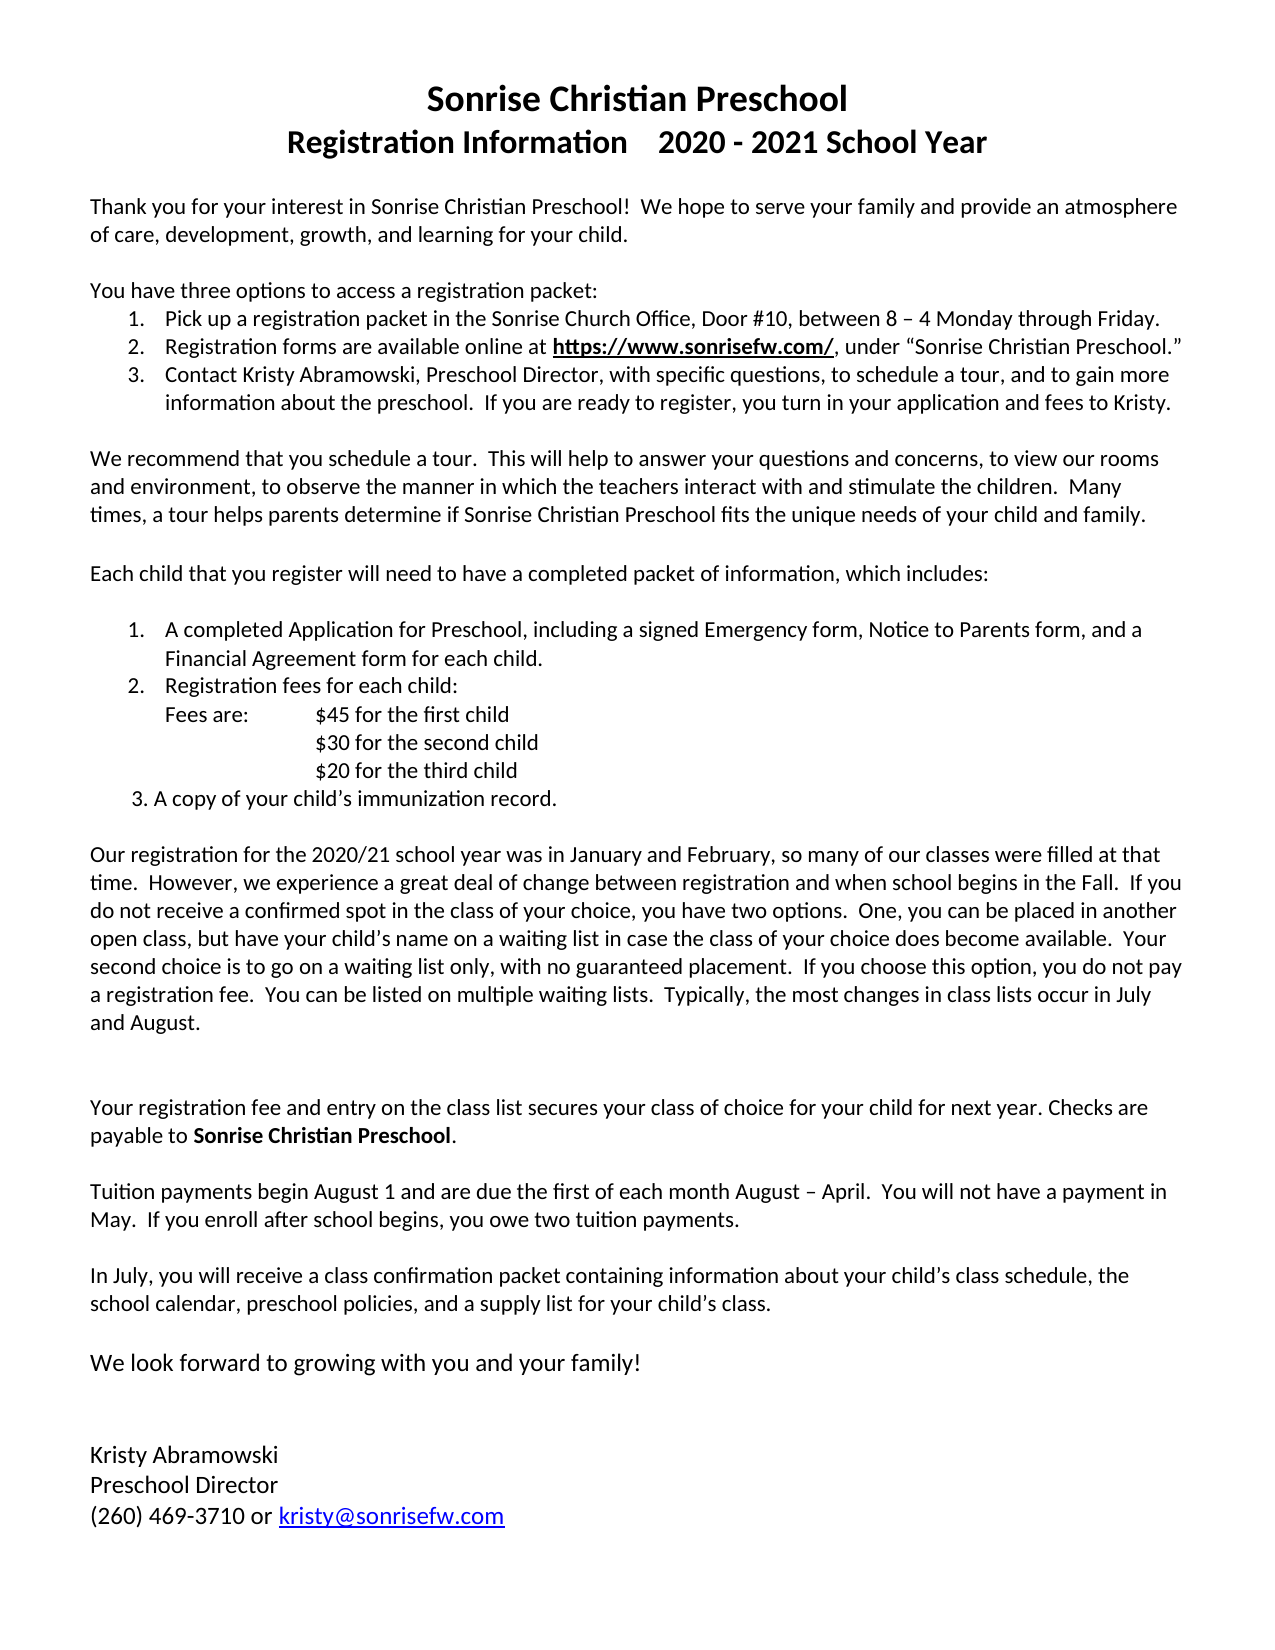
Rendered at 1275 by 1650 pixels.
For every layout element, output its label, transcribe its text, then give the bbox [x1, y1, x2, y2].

text In July, you will receive a class confirmation packet containing information about your child’s class schedule, the school calendar, preschool policies, and a supply list for your child’s class. [90, 1261, 1185, 1317]
text Preschool Director [90, 1469, 1185, 1500]
text Fees are: $45 for the first child [90, 700, 1185, 728]
text (260) 469-3710 or kristy@sonrisefw.com [90, 1500, 1185, 1531]
text $30 for the second child [240, 728, 1185, 756]
text Your registration fee and entry on the class list secures your class of choice for your child for next year. Checks are payable to Sonrise Christian Preschool. [90, 1093, 1185, 1149]
text Registration Information 2020 - 2021 School Year [90, 121, 1185, 162]
text Each child that you register will need to have a completed packet of information, which includes: [90, 559, 1185, 588]
list Contact Kristy Abramowski, Preschool Director, with specific questions, to schedule a tour, and to gain more information about the preschool. If you are ready to register, you turn in your application and fees to Kristy. [127, 360, 1185, 416]
list Registration fees for each child: [127, 672, 1185, 700]
text You have three options to access a registration packet: [90, 276, 1185, 304]
text Kristy Abramowski [90, 1439, 1185, 1469]
text Thank you for your interest in Sonrise Christian Preschool! We hope to serve your family and provide an atmosphere of care, development, growth, and learning for your child. [90, 192, 1185, 248]
list A completed Application for Preschool, including a signed Emergency form, Notice to Parents form, and a Financial Agreement form for each child. [127, 616, 1185, 672]
list Pick up a registration packet in the Sonrise Church Office, Door #10, between 8 – 4 Monday through Friday. [127, 304, 1185, 332]
list Registration forms are available online at https://www.sonrisefw.com/, under “Sonrise Christian Preschool.” [127, 332, 1185, 360]
text Our registration for the 2020/21 school year was in January and February, so many of our classes were filled at that time. However, we experience a great deal of change between registration and when school begins in the Fall. If you do not receive a confirmed spot in the class of your choice, you have two options. One, you can be placed in another open class, but have your child’s name on a waiting list in case the class of your choice does become available. Your second choice is to go on a waiting list only, with no guaranteed placement. If you choose this option, you do not pay a registration fee. You can be listed on multiple waiting lists. Typically, the most changes in class lists occur in July and August. [90, 840, 1185, 1036]
text Tuition payments begin August 1 and are due the first of each month August – April. You will not have a payment in May. If you enroll after school begins, you owe two tuition payments. [90, 1177, 1185, 1233]
text We recommend that you schedule a tour. This will help to answer your questions and concerns, to view our rooms and environment, to observe the manner in which the teachers interact with and stimulate the children. Many times, a tour helps parents determine if Sonrise Christian Preschool fits the unique needs of your child and family. [90, 444, 1185, 528]
text 3. A copy of your child’s immunization record. [90, 784, 1185, 812]
text $20 for the third child [240, 756, 1185, 784]
text We look forward to growing with you and your family! [90, 1347, 1185, 1378]
text Sonrise Christian Preschool [90, 75, 1185, 121]
